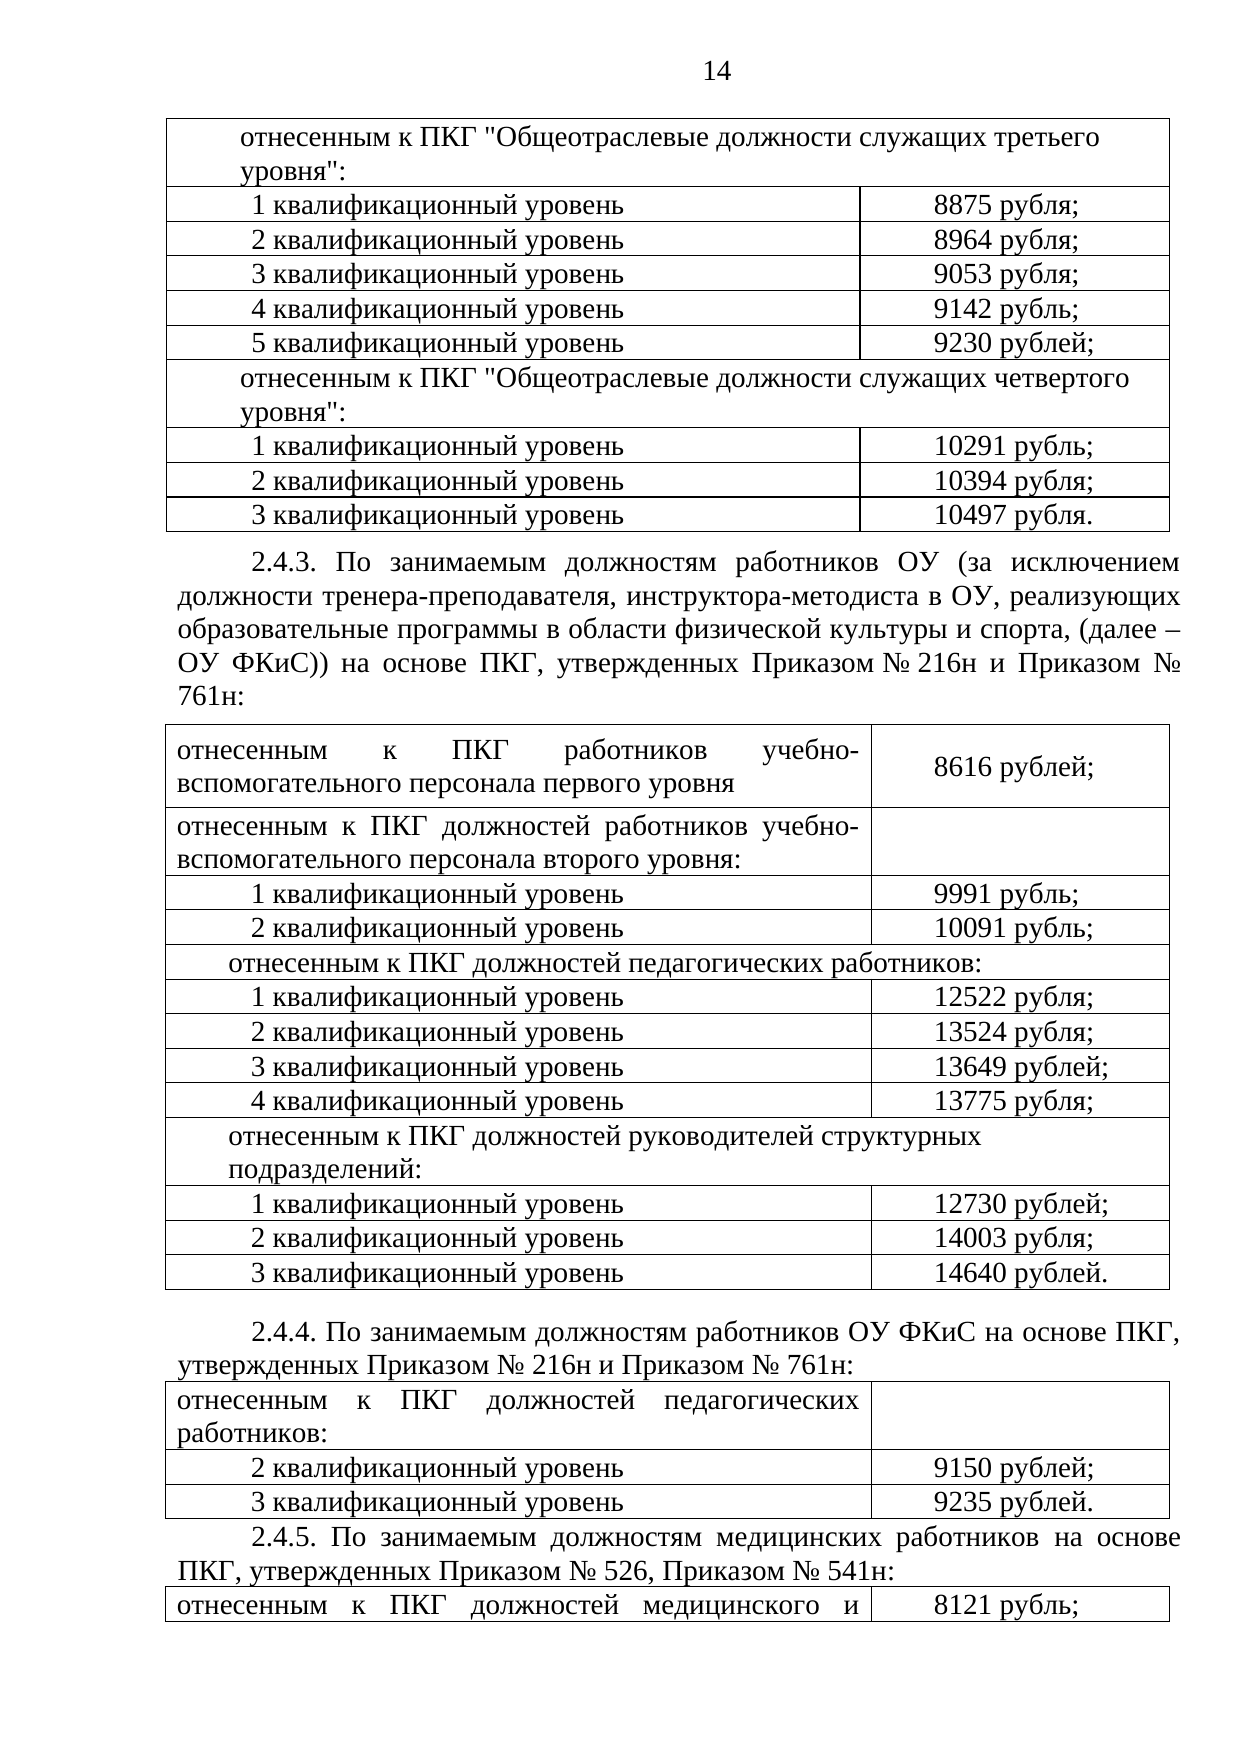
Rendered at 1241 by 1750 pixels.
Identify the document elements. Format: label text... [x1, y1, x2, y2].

table_cell 14003 рубля; [872, 1221, 1169, 1254]
text 2.4.5. По занимаемым должностям медицинских работников на основе ПКГ, утвержденных Приказом № 526, Приказом № 541н: [177, 1519, 1181, 1586]
table_cell 1 квалификационный уровень [166, 980, 871, 1013]
table_cell 3 квалификационный уровень [167, 498, 859, 531]
table_cell 10497 рубля. [861, 498, 1169, 531]
table_cell 1 квалификационный уровень [167, 428, 859, 462]
table_cell 4 квалификационный уровень [166, 1083, 871, 1117]
table_cell 5 квалификационный уровень [167, 326, 859, 359]
table_cell 3 квалификационный уровень [166, 1049, 871, 1082]
table_cell 9235 рублей. [872, 1485, 1169, 1518]
table_header [872, 1382, 1169, 1449]
table_header 8616 рублей; [872, 725, 1169, 807]
table_cell 3 квалификационный уровень [166, 1255, 871, 1289]
table_cell 2 квалификационный уровень [166, 910, 871, 944]
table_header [166, 1587, 871, 1621]
table_cell [872, 808, 1169, 875]
table_header 8121 рубль; [872, 1587, 1169, 1621]
table_cell 8964 рубля; [861, 222, 1169, 255]
table_cell 2 квалификационный уровень [166, 1450, 871, 1483]
table_cell 3 квалификационный уровень [167, 256, 859, 290]
table_cell 9991 рубль; [872, 876, 1169, 909]
table_cell 1 квалификационный уровень [167, 187, 859, 221]
table_cell 13524 рубля; [872, 1014, 1169, 1048]
table_cell 13775 рубля; [872, 1083, 1169, 1117]
table_cell 14640 рублей. [872, 1255, 1169, 1289]
table_cell 10091 рубль; [872, 910, 1169, 944]
table_cell 13649 рублей; [872, 1049, 1169, 1082]
table_cell 9142 рубль; [861, 291, 1169, 324]
table_cell 8875 рубля; [861, 187, 1169, 221]
text 2.4.4. По занимаемым должностям работников ОУ ФКиС на основе ПКГ, утвержденных Приказом № 216н и Приказом № 761н: [177, 1314, 1181, 1381]
table_cell 1 квалификационный уровень [166, 876, 871, 909]
table_cell 9150 рублей; [872, 1450, 1169, 1483]
table_cell 1 квалификационный уровень [166, 1186, 871, 1219]
table_cell 2 квалификационный уровень [166, 1014, 871, 1048]
table_cell 2 квалификационный уровень [166, 1221, 871, 1254]
table_cell 10394 рубля; [861, 463, 1169, 496]
table_cell 2 квалификационный уровень [167, 463, 859, 496]
table_cell 10291 рубль; [861, 428, 1169, 462]
table_cell 12522 рубля; [872, 980, 1169, 1013]
table_cell 9230 рублей; [861, 326, 1169, 359]
text 2.4.3. По занимаемым должностям работников ОУ (за исключением должности тренера-преподавателя, инструктора-методиста в ОУ, реализующих образовательные программы в области физической культуры и спорта, (далее – ОУ ФКиС)) на основе ПКГ, утвержденных Приказом № 216н и Приказом № 761н: [177, 544, 1181, 712]
table_header отнесенным к ПКГ должностей педагогических работников: [166, 1382, 871, 1449]
table_cell отнесенным к ПКГ "Общеотраслевые должности служащих третьего уровня": [167, 119, 1169, 186]
table_cell отнесенным к ПКГ должностей педагогических работников: [166, 945, 1169, 978]
table_cell отнесенным к ПКГ "Общеотраслевые должности служащих четвертого уровня": [167, 360, 1169, 427]
table_cell 3 квалификационный уровень [166, 1485, 871, 1518]
table_cell отнесенным к ПКГ должностей руководителей структурных подразделений: [166, 1118, 1169, 1185]
table_cell 9053 рубля; [861, 256, 1169, 290]
table_cell 12730 рублей; [872, 1186, 1169, 1219]
table_cell 2 квалификационный уровень [167, 222, 859, 255]
table_header отнесенным к ПКГ работников учебно-вспомогательного персонала первого уровня [166, 725, 871, 807]
table_cell 4 квалификационный уровень [167, 291, 859, 324]
table_cell отнесенным к ПКГ должностей работников учебно-вспомогательного персонала второго уровня: [166, 808, 871, 875]
